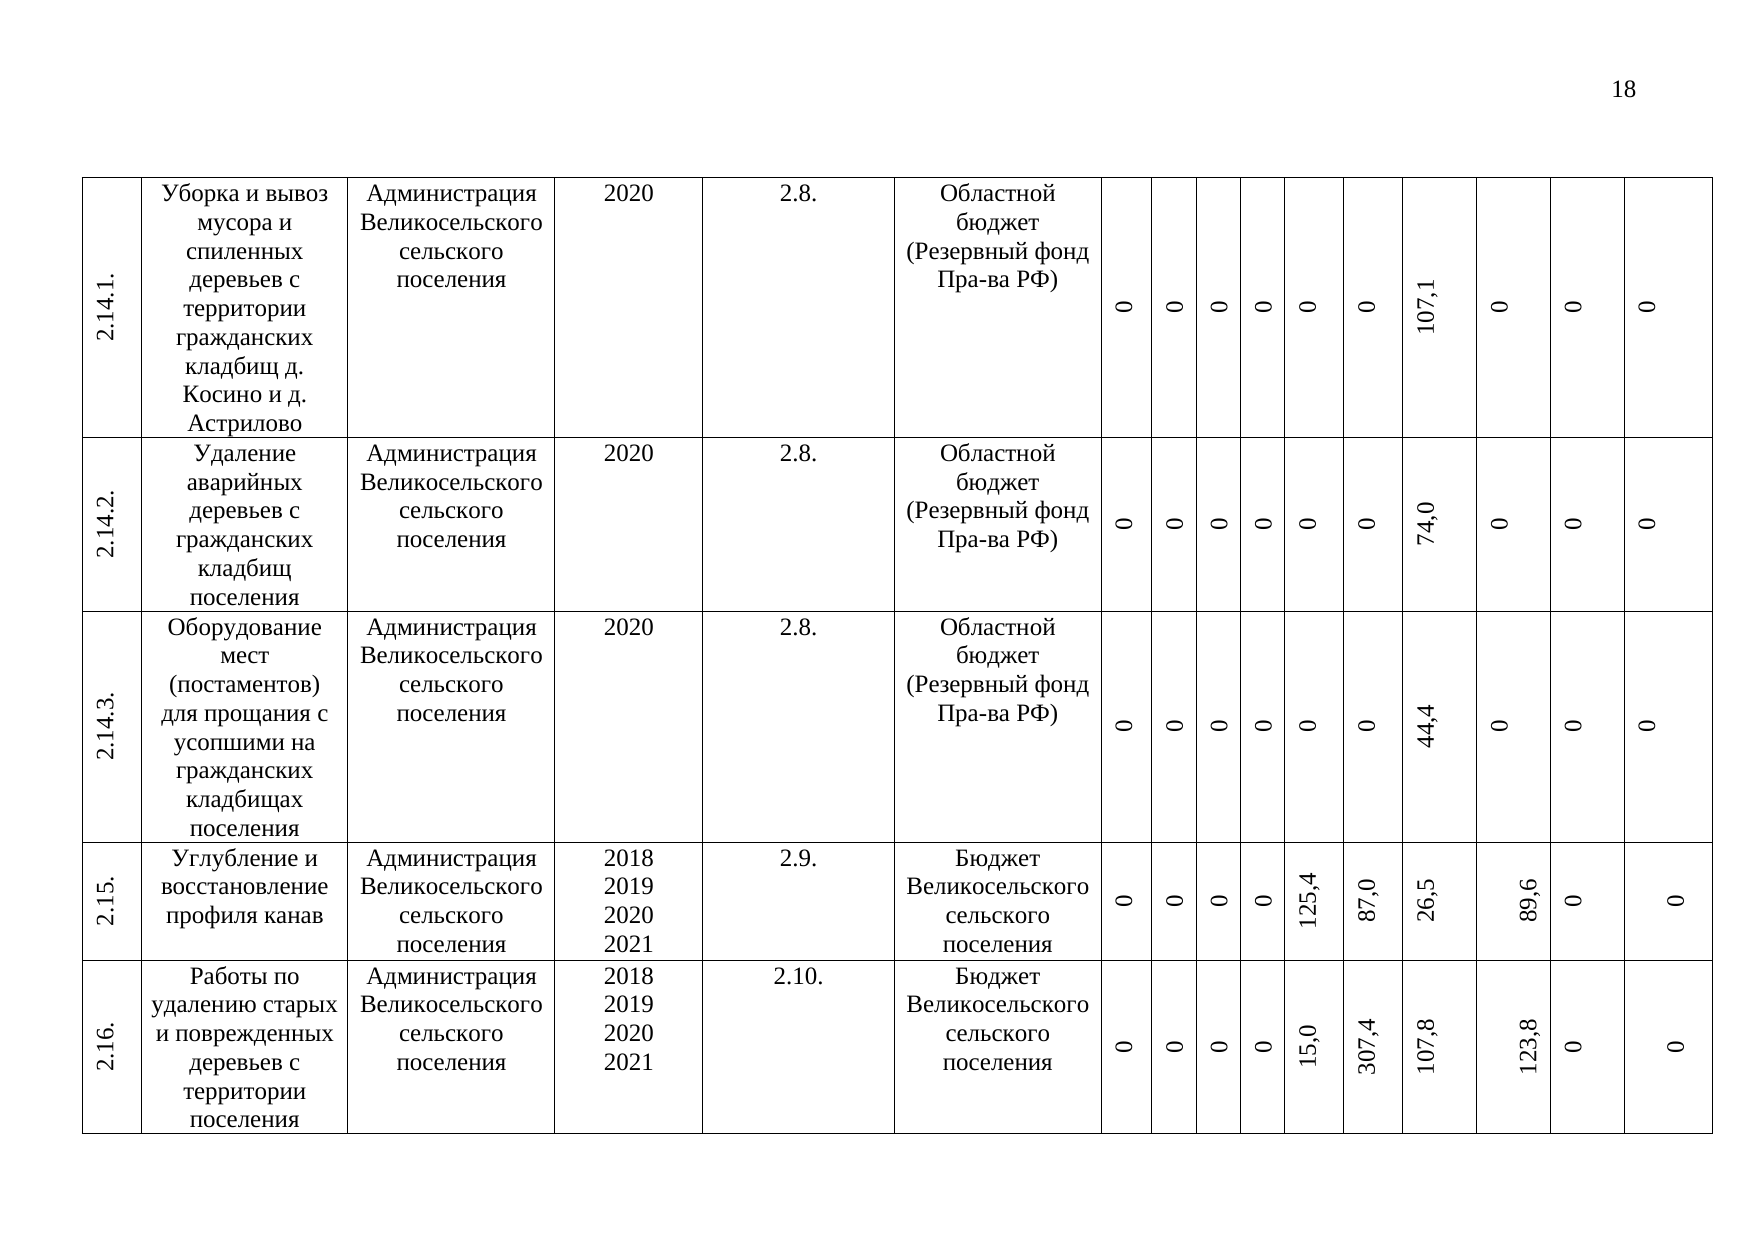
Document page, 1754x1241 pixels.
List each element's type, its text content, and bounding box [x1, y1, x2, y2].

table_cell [348, 178, 554, 437]
table_cell 2.8. [703, 438, 894, 611]
table_cell 0 [1344, 612, 1402, 842]
table_cell 26,5 [1403, 843, 1476, 960]
table_cell 0 [1344, 178, 1402, 437]
table_cell 0 [1197, 438, 1240, 611]
table_cell 0 [1285, 612, 1343, 842]
table_cell 0 [1152, 178, 1196, 437]
table_cell 0 [1241, 843, 1284, 960]
table_cell 0 [1241, 178, 1284, 437]
table_cell 0 [1625, 961, 1712, 1133]
table_cell 0 [1551, 612, 1624, 842]
table_cell 0 [1625, 178, 1712, 437]
table_cell 0 [1551, 961, 1624, 1133]
table_cell 0 [1197, 612, 1240, 842]
table_cell 0 [1477, 438, 1550, 611]
table_cell 0 [1102, 961, 1151, 1133]
table_cell 2020 [555, 178, 702, 437]
table_cell 44,4 [1403, 612, 1476, 842]
table_cell 0 [1551, 178, 1624, 437]
table_cell 2018 2019 2020 2021 [555, 843, 702, 960]
table_cell 107,1 [1403, 178, 1476, 437]
table_cell 2.8. [703, 612, 894, 842]
table_cell Оборудование мест (постаментов) для прощания с усопшими на гражданских кладбищах поселения [142, 612, 347, 842]
table_cell 2.15. [83, 843, 141, 960]
table_cell Бюджет Великосельского сельского поселения [895, 843, 1101, 960]
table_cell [348, 961, 554, 1133]
table_cell 0 [1285, 178, 1343, 437]
table_cell 0 [1241, 438, 1284, 611]
table_cell 0 [1625, 612, 1712, 842]
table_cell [895, 961, 1101, 1133]
table_cell 0 [1241, 612, 1284, 842]
table_cell Областной бюджет (Резервный фонд Пра-ва РФ) [895, 612, 1101, 842]
table_cell Работы по удалению старых и поврежденных деревьев с территории поселения [142, 961, 347, 1133]
table_cell Администрация Великосельского сельского поселения [348, 843, 554, 960]
table_cell 123,8 [1477, 961, 1550, 1133]
table_cell 0 [1102, 612, 1151, 842]
table_cell 74,0 [1403, 438, 1476, 611]
table_cell Углубление и восстановление профиля канав [142, 843, 347, 960]
table_cell 89,6 [1477, 843, 1550, 960]
table_cell Администрация Великосельского сельского поселения [348, 438, 554, 611]
table_cell 0 [1344, 438, 1402, 611]
table_cell 107,8 [1403, 961, 1476, 1133]
table_cell 2.14.1. [83, 178, 141, 437]
table_cell 2.14.3. [83, 612, 141, 842]
table_cell 0 [1625, 438, 1712, 611]
table_cell 0 [1102, 438, 1151, 611]
table_cell 0 [1152, 438, 1196, 611]
table_cell 2020 [555, 612, 702, 842]
table_cell Областной бюджет (Резервный фонд Пра-ва РФ) [895, 178, 1101, 437]
table_cell 0 [1477, 178, 1550, 437]
table_cell 87,0 [1344, 843, 1402, 960]
table_cell 0 [1285, 438, 1343, 611]
table_cell 2.8. [703, 178, 894, 437]
table_cell 0 [1197, 178, 1240, 437]
table_cell 0 [1477, 612, 1550, 842]
table_cell 307,4 [1344, 961, 1402, 1133]
table_cell 0 [1197, 843, 1240, 960]
table_cell 125,4 [1285, 843, 1343, 960]
table_cell 2.10. [703, 961, 894, 1133]
table_cell 2018 2019 2020 2021 [555, 961, 702, 1133]
table_cell 2.16. [83, 961, 141, 1133]
table_cell 0 [1102, 843, 1151, 960]
table_cell 0 [1152, 961, 1196, 1133]
table_cell 0 [1197, 961, 1240, 1133]
table_cell Уборка и вывоз мусора и спиленных деревьев с территории гражданских кладбищ д. Косино и д. Астрилово [142, 178, 347, 437]
table_cell 0 [1152, 843, 1196, 960]
table_cell 2.9. [703, 843, 894, 960]
table_cell 0 [1241, 961, 1284, 1133]
table_cell Администрация Великосельского сельского поселения [348, 612, 554, 842]
table_cell 0 [1551, 438, 1624, 611]
table_cell 0 [1551, 843, 1624, 960]
table_cell Областной бюджет (Резервный фонд Пра-ва РФ) [895, 438, 1101, 611]
table_cell 2.14.2. [83, 438, 141, 611]
table_cell 2020 [555, 438, 702, 611]
table_cell Удаление аварийных деревьев с гражданских кладбищ поселения [142, 438, 347, 611]
table_cell 0 [1102, 178, 1151, 437]
table_cell 0 [1625, 843, 1712, 960]
table_cell 0 [1152, 612, 1196, 842]
table_cell 15,0 [1285, 961, 1343, 1133]
